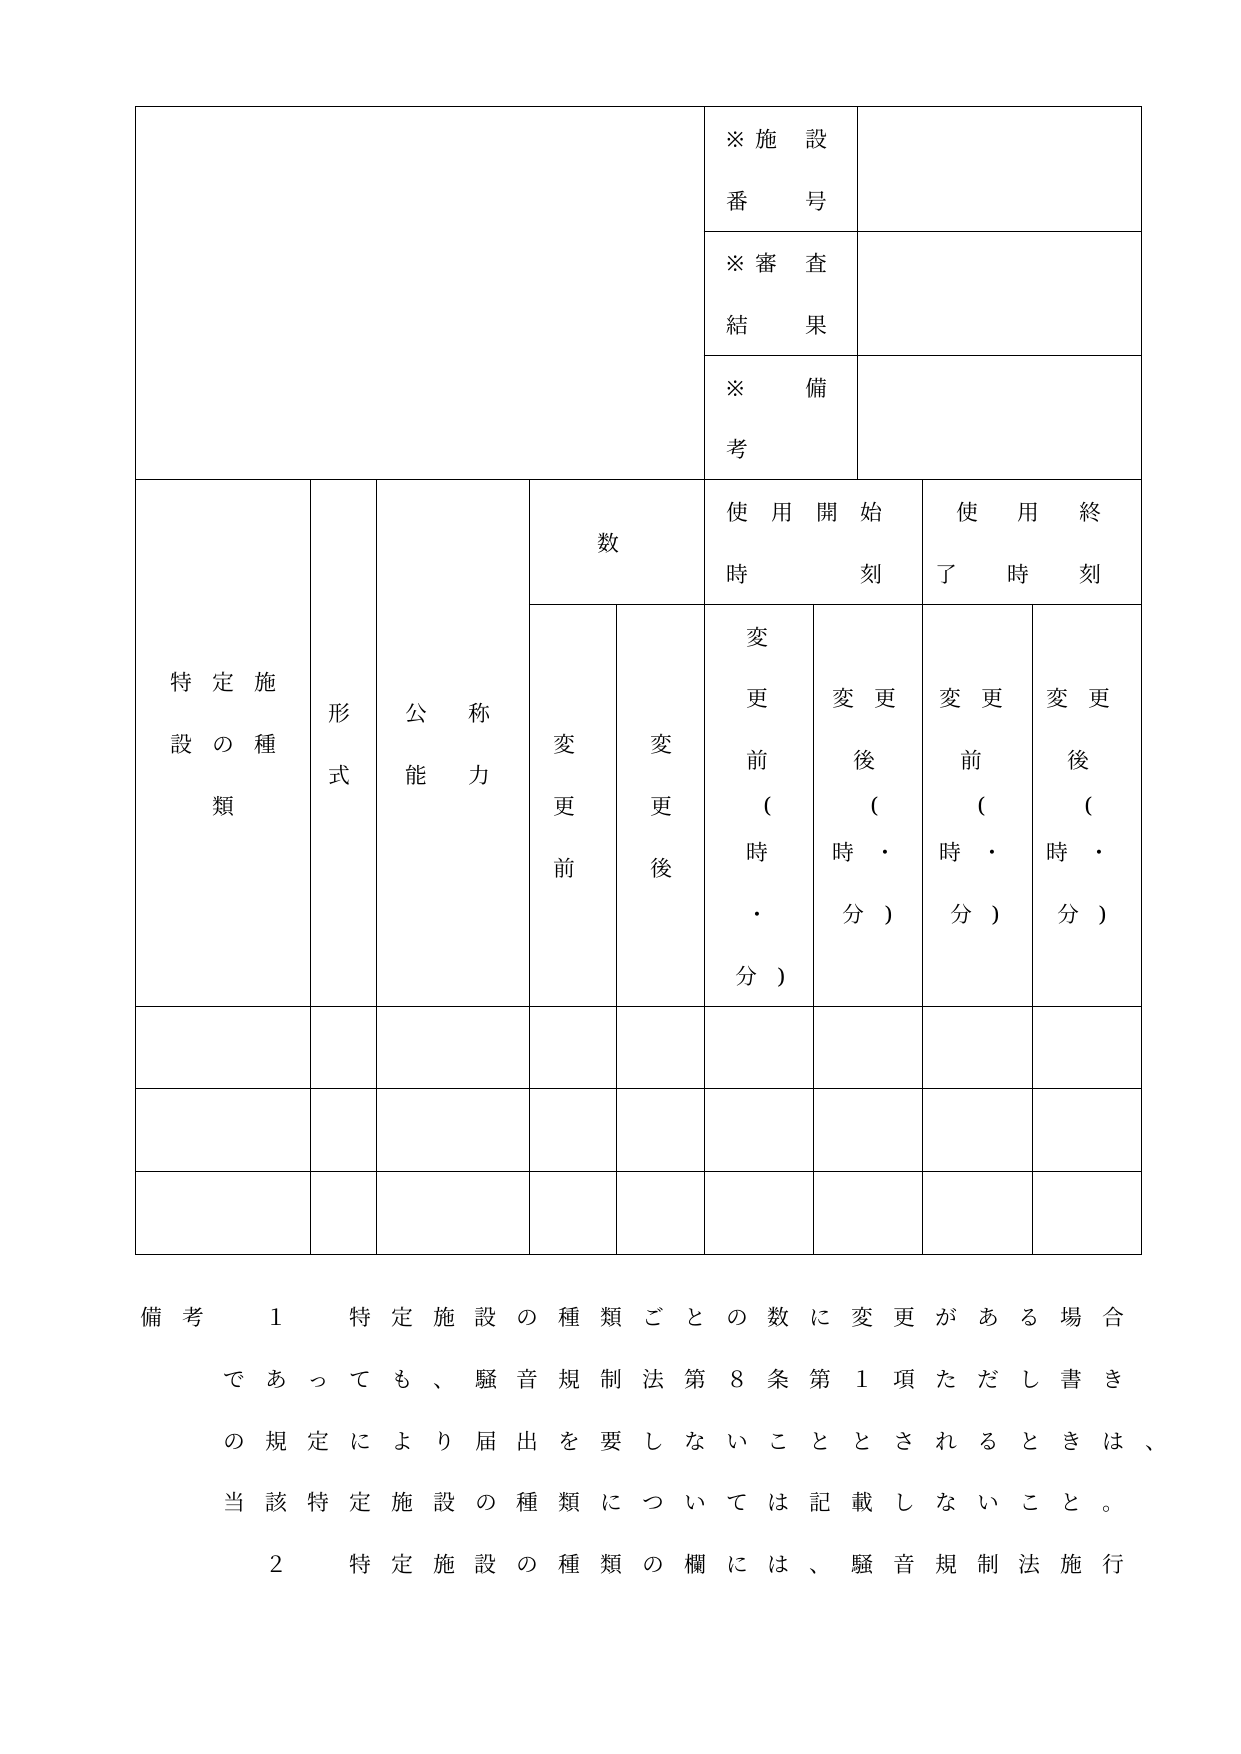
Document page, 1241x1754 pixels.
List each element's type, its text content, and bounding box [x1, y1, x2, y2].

table_cell 特定施設の種類 [136, 480, 310, 1006]
table_cell [311, 1007, 376, 1088]
table_cell [705, 1089, 813, 1171]
table_cell [377, 1089, 529, 1171]
table_cell [136, 1172, 310, 1254]
table_cell [136, 1089, 310, 1171]
table_cell ※備 考 [705, 356, 857, 479]
table_cell [617, 1007, 704, 1088]
table_cell [377, 1172, 529, 1254]
table_cell ※施設番号 [705, 107, 857, 231]
table_cell [814, 1089, 922, 1171]
table_cell ※審査結果 [705, 232, 857, 355]
table_cell [311, 1172, 376, 1254]
table_cell 数 [530, 480, 704, 604]
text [119, 1532, 1145, 1594]
table_cell 使用終了時刻 [923, 480, 1141, 604]
table_cell 変更前 (時・分) [705, 605, 813, 1006]
table_cell [858, 232, 1141, 355]
table_cell [923, 1089, 1032, 1171]
table_cell [530, 1007, 616, 1088]
table_cell [705, 1007, 813, 1088]
table_cell [1033, 1007, 1141, 1088]
table_cell 変更前 (時・分) [923, 605, 1032, 1006]
table_cell [814, 1007, 922, 1088]
table_cell 変更後 (時・分) [1033, 605, 1141, 1006]
text 備考 １ 特定施設の種類ごとの数に変更がある場合であっても、騒音規制法第８条第１項ただし書きの規定により届出を要しないこととされるときは、当該特定施設の種類については記載しないこと。 [119, 1286, 1145, 1532]
table_cell [705, 1172, 813, 1254]
table_cell [923, 1172, 1032, 1254]
table_cell [858, 356, 1141, 479]
table_cell [530, 1089, 616, 1171]
table_cell [530, 1172, 616, 1254]
table_cell 変更後 (時・分) [814, 605, 922, 1006]
table_cell [1033, 1089, 1141, 1171]
table_cell 公 称 能 力 [377, 480, 529, 1006]
table_cell 形式 [311, 480, 376, 1006]
table_cell [617, 1172, 704, 1254]
table_cell [858, 107, 1141, 231]
table_cell [377, 1007, 529, 1088]
table_cell [617, 1089, 704, 1171]
table_cell [136, 1007, 310, 1088]
table_cell [1033, 1172, 1141, 1254]
table_cell [814, 1172, 922, 1254]
table_cell [311, 1089, 376, 1171]
table_cell 使用開始時刻 [705, 480, 922, 604]
table_cell 変更前 [530, 605, 616, 1006]
table_cell [136, 107, 704, 479]
table_cell [923, 1007, 1032, 1088]
table_cell 変更後 [617, 605, 704, 1006]
